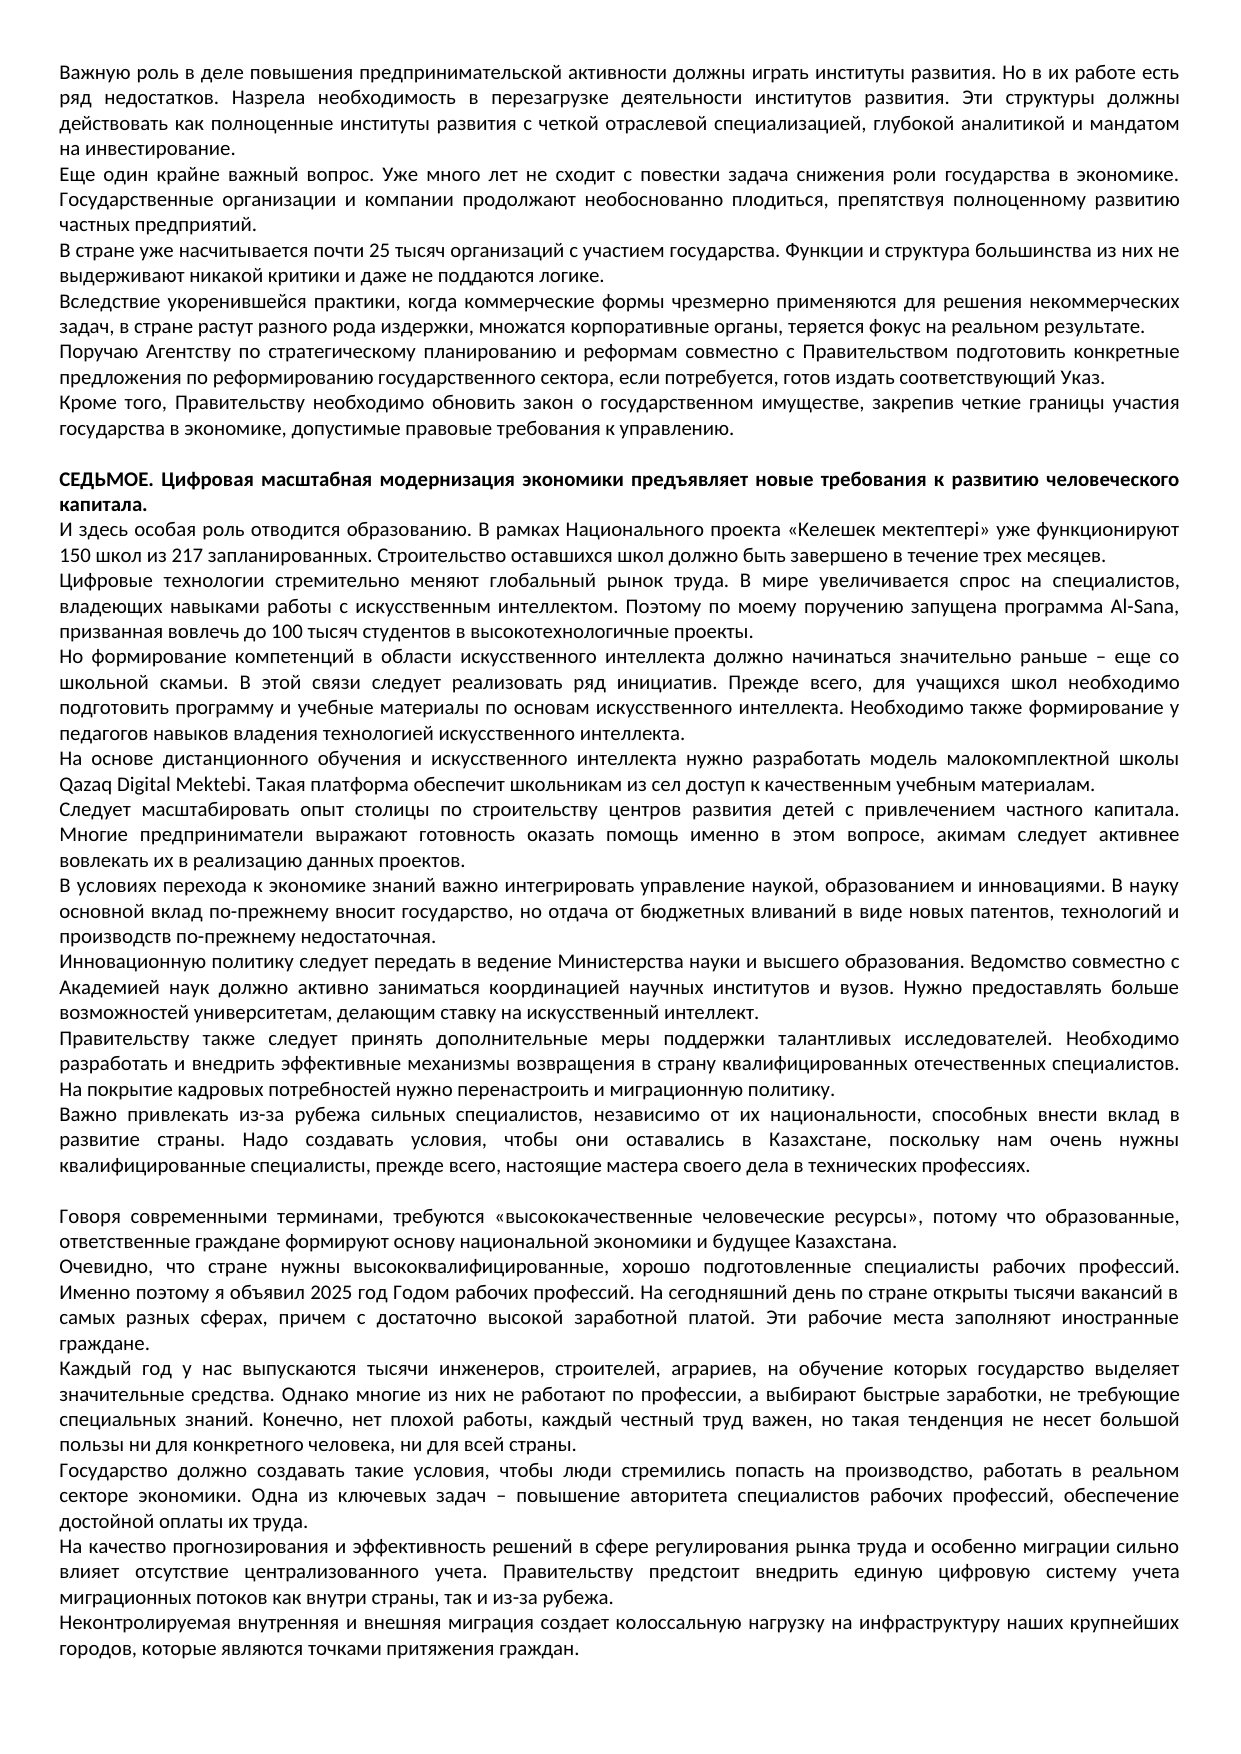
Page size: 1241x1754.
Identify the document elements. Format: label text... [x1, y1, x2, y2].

text СЕДЬМОЕ. Цифровая масштабная модернизация экономики предъявляет новые требования к развитию человеческого капитала. [59, 466, 1181, 517]
text На качество прогнозирования и эффективность решений в сфере регулирования рынка труда и особенно миграции сильно влияет отсутствие централизованного учета. Правительству предстоит внедрить единую цифровую систему учета миграционных потоков как внутри страны, так и из-за рубежа. [59, 1533, 1181, 1609]
text В стране уже насчитывается почти 25 тысяч организаций с участием государства. Функции и структура большинства из них не выдерживают никакой критики и даже не поддаются логике. [59, 237, 1181, 288]
text Государство должно создавать такие условия, чтобы люди стремились попасть на производство, работать в реальном секторе экономики. Одна из ключевых задач – повышение авторитета специалистов рабочих профессий, обеспечение достойной оплаты их труда. [59, 1457, 1181, 1533]
text Очевидно, что стране нужны высококвалифицированные, хорошо подготовленные специалисты рабочих профессий. Именно поэтому я объявил 2025 год Годом рабочих профессий. На сегодняшний день по стране открыты тысячи вакансий в самых разных сферах, причем с достаточно высокой заработной платой. Эти рабочие места заполняют иностранные граждане. [59, 1254, 1181, 1355]
text Неконтролируемая внутренняя и внешняя миграция создает колоссальную нагрузку на инфраструктуру наших крупнейших городов, которые являются точками притяжения граждан. [59, 1609, 1181, 1660]
text Инновационную политику следует передать в ведение Министерства науки и высшего образования. Ведомство совместно с Академией наук должно активно заниматься координацией научных институтов и вузов. Нужно предоставлять больше возможностей университетам, делающим ставку на искусственный интеллект. [59, 949, 1181, 1025]
text Цифровые технологии стремительно меняют глобальный рынок труда. В мире увеличивается спрос на специалистов, владеющих навыками работы с искусственным интеллектом. Поэтому по моему поручению запущена программа Al-Sana, призванная вовлечь до 100 тысяч студентов в высокотехнологичные проекты. [59, 567, 1181, 644]
text В условиях перехода к экономике знаний важно интегрировать управление наукой, образованием и инновациями. В науку основной вклад по-прежнему вносит государство, но отдача от бюджетных вливаний в виде новых патентов, технологий и производств по-прежнему недостаточная. [59, 872, 1181, 949]
text Следует масштабировать опыт столицы по строительству центров развития детей с привлечением частного капитала. Многие предприниматели выражают готовность оказать помощь именно в этом вопросе, акимам следует активнее вовлекать их в реализацию данных проектов. [59, 796, 1181, 872]
text Правительству также следует принять дополнительные меры поддержки талантливых исследователей. Необходимо разработать и внедрить эффективные механизмы возвращения в страну квалифицированных отечественных специалистов. На покрытие кадровых потребностей нужно перенастроить и миграционную политику. [59, 1025, 1181, 1101]
text Каждый год у нас выпускаются тысячи инженеров, строителей, аграриев, на обучение которых государство выделяет значительные средства. Однако многие из них не работают по профессии, а выбирают быстрые заработки, не требующие специальных знаний. Конечно, нет плохой работы, каждый честный труд важен, но такая тенденция не несет большой пользы ни для конкретного человека, ни для всей страны. [59, 1355, 1181, 1457]
text Поручаю Агентству по стратегическому планированию и реформам совместно с Правительством подготовить конкретные предложения по реформированию государственного сектора, если потребуется, готов издать соответствующий Указ. [59, 339, 1181, 389]
text Говоря современными терминами, требуются «высококачественные человеческие ресурсы», потому что образованные, ответственные граждане формируют основу национальной экономики и будущее Казахстана. [59, 1203, 1181, 1254]
text Важную роль в деле повышения предпринимательской активности должны играть институты развития. Но в их работе есть ряд недостатков. Назрела необходимость в перезагрузке деятельности институтов развития. Эти структуры должны действовать как полноценные институты развития с четкой отраслевой специализацией, глубокой аналитикой и мандатом на инвестирование. [59, 59, 1181, 161]
text Но формирование компетенций в области искусственного интеллекта должно начинаться значительно раньше – еще со школьной скамьи. В этой связи следует реализовать ряд инициатив. Прежде всего, для учащихся школ необходимо подготовить программу и учебные материалы по основам искусственного интеллекта. Необходимо также формирование у педагогов навыков владения технологией искусственного интеллекта. [59, 644, 1181, 745]
text Еще один крайне важный вопрос. Уже много лет не сходит с повестки задача снижения роли государства в экономике. Государственные организации и компании продолжают необоснованно плодиться, препятствуя полноценному развитию частных предприятий. [59, 161, 1181, 237]
text Вследствие укоренившейся практики, когда коммерческие формы чрезмерно применяются для решения некоммерческих задач, в стране растут разного рода издержки, множатся корпоративные органы, теряется фокус на реальном результате. [59, 288, 1181, 339]
text Важно привлекать из-за рубежа сильных специалистов, независимо от их национальности, способных внести вклад в развитие страны. Надо создавать условия, чтобы они оставались в Казахстане, поскольку нам очень нужны квалифицированные специалисты, прежде всего, настоящие мастера своего дела в технических профессиях. [59, 1101, 1181, 1177]
text Кроме того, Правительству необходимо обновить закон о государственном имуществе, закрепив четкие границы участия государства в экономике, допустимые правовые требования к управлению. [59, 389, 1181, 440]
text И здесь особая роль отводится образованию. В рамках Национального проекта «Келешек мектептері» уже функционируют 150 школ из 217 запланированных. Строительство оставшихся школ должно быть завершено в течение трех месяцев. [59, 517, 1181, 567]
text На основе дистанционного обучения и искусственного интеллекта нужно разработать модель малокомплектной школы Qazaq Digital Mektebi. Такая платформа обеспечит школьникам из сел доступ к качественным учебным материалам. [59, 745, 1181, 796]
